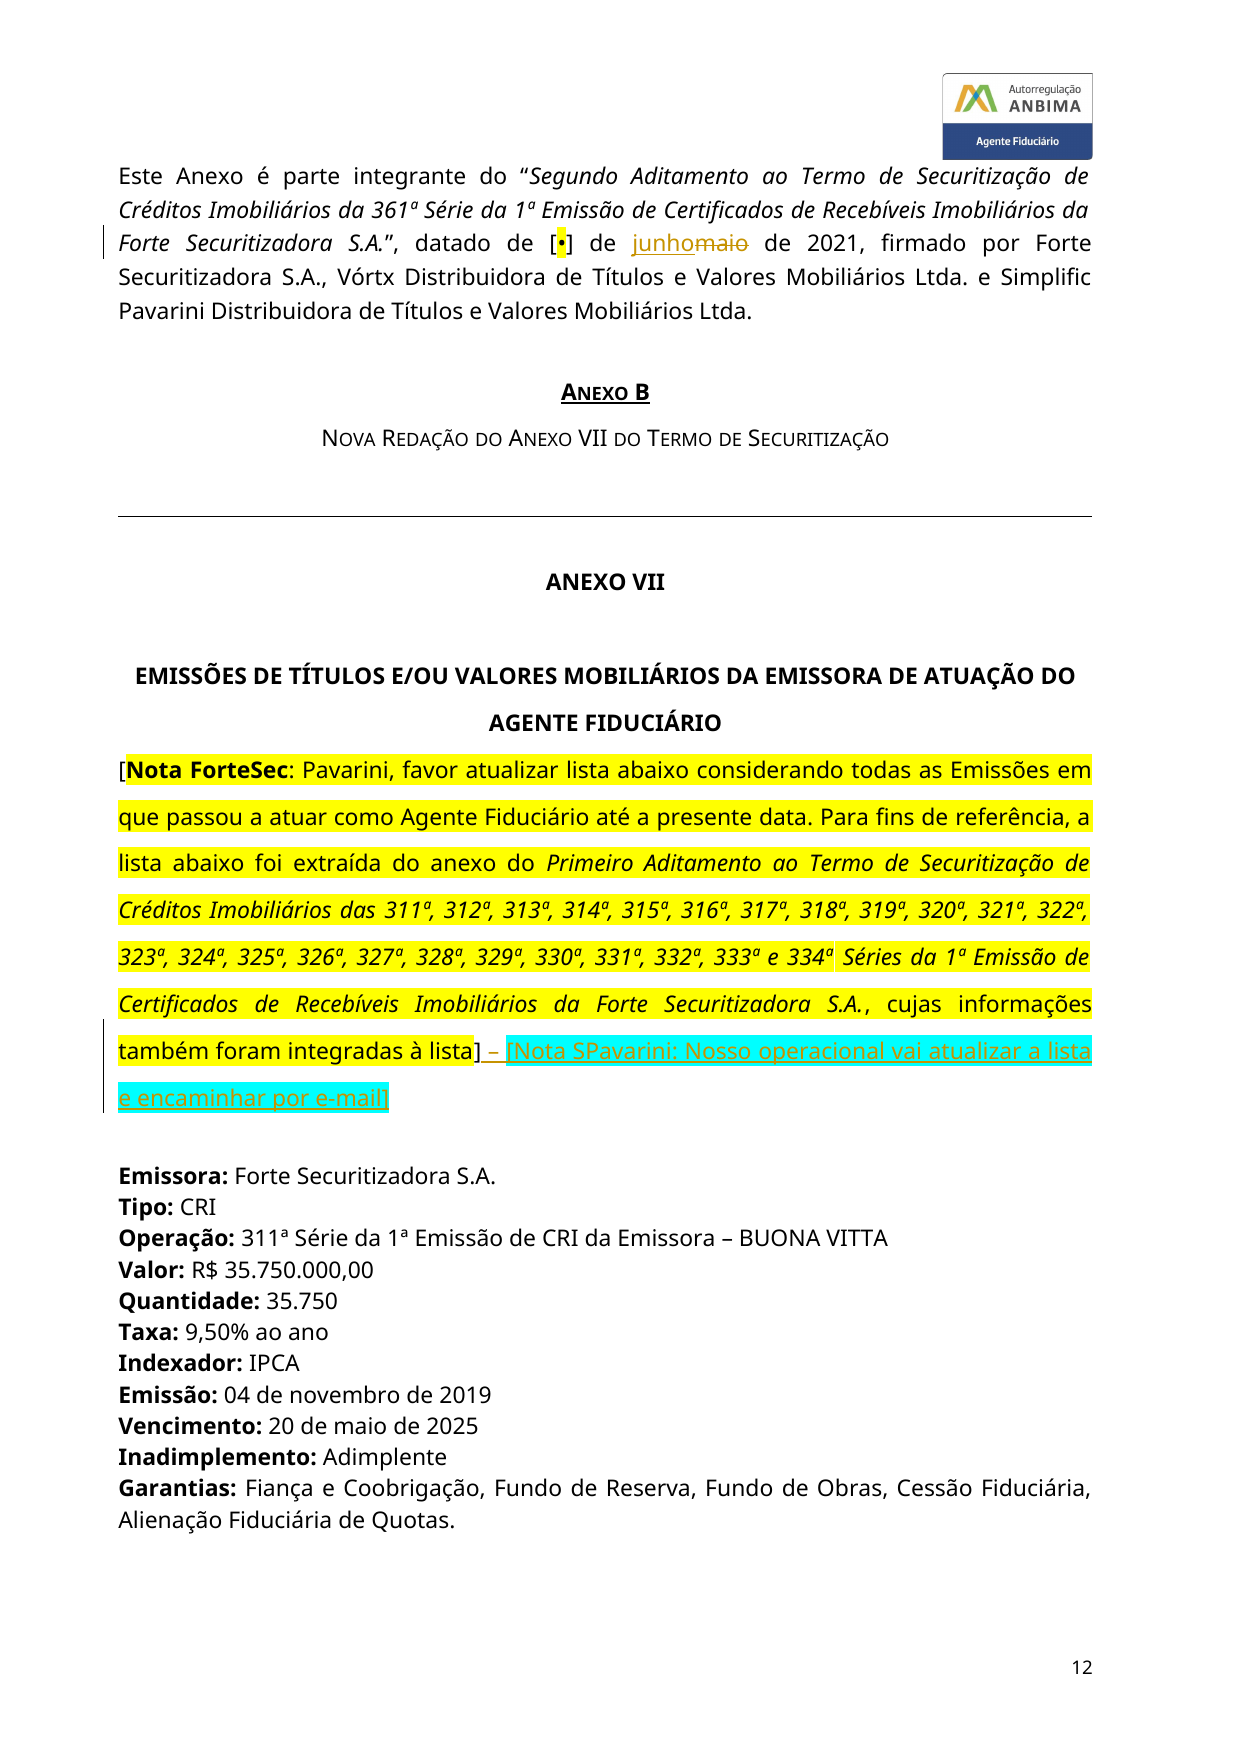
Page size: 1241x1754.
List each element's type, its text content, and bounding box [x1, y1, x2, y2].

text Quantidade: 35.750 [118, 1285, 1093, 1316]
text Emissão: 04 de novembro de 2019 [118, 1378, 1093, 1410]
text Anexo VII [118, 563, 1092, 597]
text Anexo B [118, 375, 1092, 407]
text Tipo: CRI [118, 1191, 1093, 1222]
text EMISSÕES DE TÍTULOS E/OU VALORES MOBILIÁRIOS DA EMISSORA DE ATUAÇÃO DO AGENTE FIDUCIÁRIO [118, 660, 1092, 738]
text Operação: 311ª Série da 1ª Emissão de CRI da Emissora – BUONA VITTA [118, 1222, 1093, 1253]
text Vencimento: 20 de maio de 2025 [118, 1410, 1093, 1441]
text Taxa: 9,50% ao ano [118, 1316, 1093, 1347]
text Inadimplemento: Adimplente [118, 1441, 1093, 1472]
text [Nota ForteSec: Pavarini, favor atualizar lista abaixo considerando todas as Emissões em que passou a atuar como Agente Fiduciário até a presente data. Para fins de referência, a lista abaixo foi extraída do anexo do Primeiro Aditamento ao Termo de Securitização de Créditos Imobiliários das 311ª, 312ª, 313ª, 314ª, 315ª, 316ª, 317ª, 318ª, 319ª, 320ª, 321ª, 322ª, 323ª, 324ª, 325ª, 326ª, 327ª, 328ª, 329ª, 330ª, 331ª, 332ª, 333ª e 334ª Séries da 1ª Emissão de Certificados de Recebíveis Imobiliários da Forte Securitizadora S.A., cujas informações também foram integradas à lista] [118, 753, 1092, 800]
picture [942, 73, 1093, 160]
text [Nota ForteSec: Pavarini, favor atualizar lista abaixo considerando todas as Emissões em que passou a atuar como Agente Fiduciário até a presente data. Para fins de referência, a lista abaixo foi extraída do anexo do Primeiro Aditamento ao Termo de Securitização de Créditos Imobiliários das 311ª, 312ª, 313ª, 314ª, 315ª, 316ª, 317ª, 318ª, 319ª, 320ª, 321ª, 322ª, 323ª, 324ª, 325ª, 326ª, 327ª, 328ª, 329ª, 330ª, 331ª, 332ª, 333ª e 334ª Séries da 1ª Emissão de Certificados de Recebíveis Imobiliários da Forte Securitizadora S.A., cujas informações também foram integradas à lista] [118, 832, 1092, 988]
text Garantias: Fiança e Coobrigação, Fundo de Reserva, Fundo de Obras, Cessão Fiduciária, Alienação Fiduciária de Quotas. [118, 1472, 1093, 1535]
text Nova Redação do Anexo VII do Termo de Securitização [118, 422, 1092, 453]
text Este Anexo é parte integrante do “Segundo Aditamento ao Termo de Securitização de Créditos Imobiliários da 361ª Série da 1ª Emissão de Certificados de Recebíveis Imobiliários da Forte Securitizadora S.A.”, datado de [•] de de 2021, firmado por Forte Securitizadora S.A., Vórtx Distribuidora de Títulos e Valores Mobiliários Ltda. e Simplific Pavarini Distribuidora de Títulos e Valores Mobiliários Ltda. [118, 160, 1092, 326]
text [Nota ForteSec: Pavarini, favor atualizar lista abaixo considerando todas as Emissões em que passou a atuar como Agente Fiduciário até a presente data. Para fins de referência, a lista abaixo foi extraída do anexo do Primeiro Aditamento ao Termo de Securitização de Créditos Imobiliários das 311ª, 312ª, 313ª, 314ª, 315ª, 316ª, 317ª, 318ª, 319ª, 320ª, 321ª, 322ª, 323ª, 324ª, 325ª, 326ª, 327ª, 328ª, 329ª, 330ª, 331ª, 332ª, 333ª e 334ª Séries da 1ª Emissão de Certificados de Recebíveis Imobiliários da Forte Securitizadora S.A., cujas informações também foram integradas à lista] [118, 1019, 1092, 1113]
text Emissora: Forte Securitizadora S.A. [118, 1160, 1093, 1191]
text Indexador: IPCA [118, 1347, 1093, 1378]
text Valor: R$ 35.750.000,00 [118, 1253, 1093, 1285]
